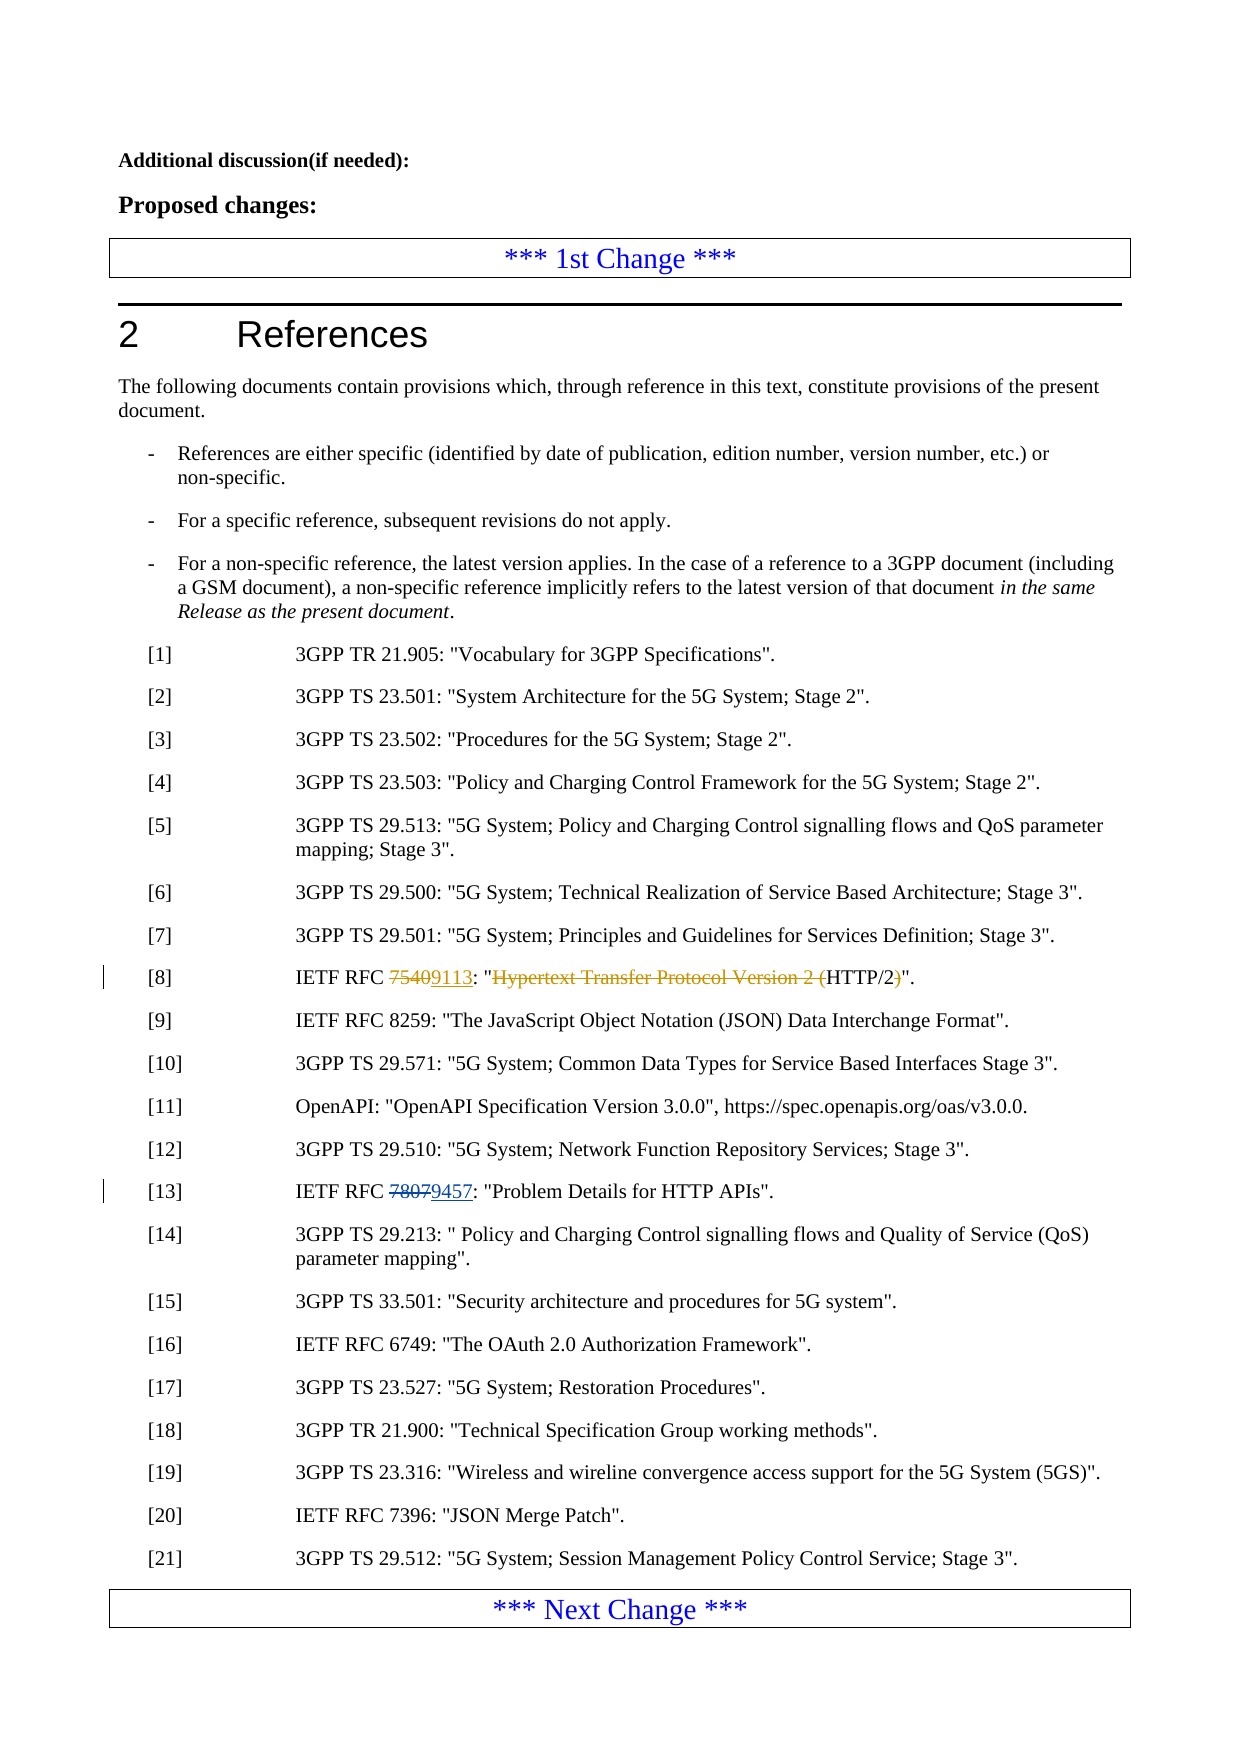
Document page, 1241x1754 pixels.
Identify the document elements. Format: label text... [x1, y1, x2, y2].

text The following documents contain provisions which, through reference in this text, constitute provisions of the present document. [118, 374, 1122, 422]
subtitle 2 References [118, 306, 1122, 355]
text [5] 3GPP TS 29.513: "5G System; Policy and Charging Control signalling flows and QoS parameter mapping; Stage 3". [148, 813, 1122, 861]
text [10] 3GPP TS 29.571: "5G System; Common Data Types for Service Based Interfaces Stage 3". [148, 1051, 1122, 1075]
text [14] 3GPP TS 29.213: " Policy and Charging Control signalling flows and Quality of Service (QoS) parameter mapping". [148, 1222, 1122, 1270]
text *** Next Change *** [110, 1590, 1130, 1627]
text [20] IETF RFC 7396: "JSON Merge Patch". [148, 1503, 1122, 1527]
text - For a non-specific reference, the latest version applies. In the case of a reference to a 3GPP document (including a GSM document), a non-specific reference implicitly refers to the latest version of that document in the same Release as the present document. [148, 551, 1122, 623]
text [9] IETF RFC 8259: "The JavaScript Object Notation (JSON) Data Interchange Format". [148, 1008, 1122, 1032]
text [21] 3GPP TS 29.512: "5G System; Session Management Policy Control Service; Stage 3". [148, 1546, 1122, 1570]
text [6] 3GPP TS 29.500: "5G System; Technical Realization of Service Based Architecture; Stage 3". [148, 880, 1122, 904]
text [13] IETF RFC : "Problem Details for HTTP APIs". [148, 1179, 1122, 1203]
text - References are either specific (identified by date of publication, edition number, version number, etc.) or non-specific. [148, 441, 1122, 489]
text - For a specific reference, subsequent revisions do not apply. [148, 508, 1122, 532]
text [16] IETF RFC 6749: "The OAuth 2.0 Authorization Framework". [148, 1332, 1122, 1356]
text [18] 3GPP TR 21.900: "Technical Specification Group working methods". [148, 1417, 1122, 1442]
text [11] OpenAPI: "OpenAPI Specification Version 3.0.0", https://spec.openapis.org/oas/v3.0.0. [148, 1094, 1122, 1118]
text [19] 3GPP TS 23.316: "Wireless and wireline convergence access support for the 5G System (5GS)". [148, 1460, 1122, 1484]
text [8] IETF RFC : "HTTP/2". [148, 965, 1122, 989]
text [17] 3GPP TS 23.527: "5G System; Restoration Procedures". [148, 1375, 1122, 1399]
text [7] 3GPP TS 29.501: "5G System; Principles and Guidelines for Services Definition; Stage 3". [148, 922, 1122, 947]
text [4] 3GPP TS 23.503: "Policy and Charging Control Framework for the 5G System; Stage 2". [148, 770, 1122, 794]
text *** 1st Change *** [110, 239, 1130, 277]
text [1] 3GPP TR 21.905: "Vocabulary for 3GPP Specifications". [148, 642, 1122, 666]
text Proposed changes: [118, 191, 1122, 219]
text [12] 3GPP TS 29.510: "5G System; Network Function Repository Services; Stage 3". [148, 1137, 1122, 1161]
text Additional discussion(if needed): [118, 148, 1122, 172]
text [3] 3GPP TS 23.502: "Procedures for the 5G System; Stage 2". [148, 727, 1122, 751]
text [2] 3GPP TS 23.501: "System Architecture for the 5G System; Stage 2". [148, 684, 1122, 708]
text [15] 3GPP TS 33.501: "Security architecture and procedures for 5G system". [148, 1289, 1122, 1313]
